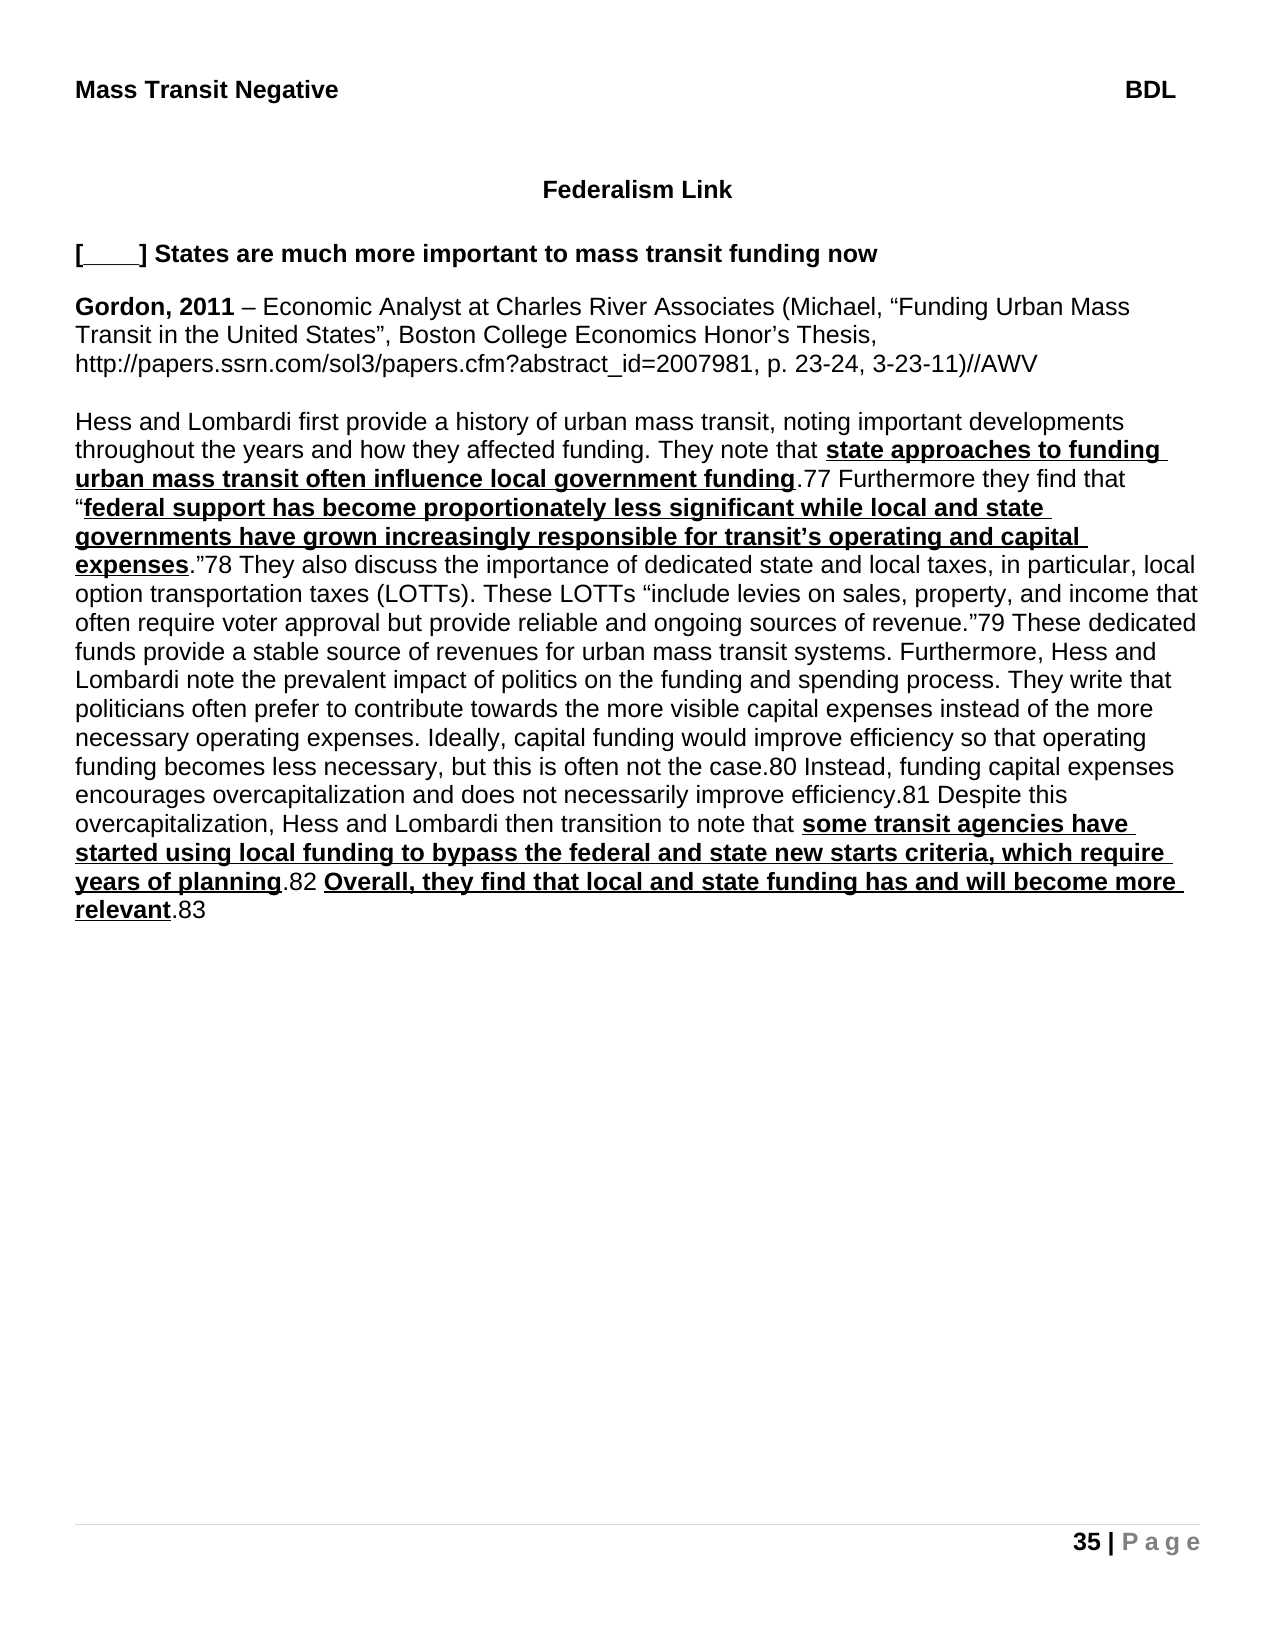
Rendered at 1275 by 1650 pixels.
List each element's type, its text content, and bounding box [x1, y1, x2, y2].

text Gordon, 2011 – Economic Analyst at Charles River Associates (Michael, “Funding Urban Mass Transit in the United States”, Boston College Economics Honor’s Thesis, http://papers.ssrn.com/sol3/papers.cfm?abstract_id=2007981, p. 23-24, 3-23-11)//AWV [75, 291, 1200, 378]
text [____] States are much more important to mass transit funding now [75, 239, 1200, 267]
text Hess and Lombardi first provide a history of urban mass transit, noting important developments throughout the years and how they affected funding. They note that state approaches to funding urban mass transit often influence local government funding.77 Furthermore they find that “federal support has become proportionately less significant while local and state governments have grown increasingly responsible for transit’s operating and capital expenses.”78 They also discuss the importance of dedicated state and local taxes, in particular, local option transportation taxes (LOTTs). These LOTTs “include levies on sales, property, and income that often require voter approval but provide reliable and ongoing sources of revenue.”79 These dedicated funds provide a stable source of revenues for urban mass transit systems. Furthermore, Hess and Lombardi note the prevalent impact of politics on the funding and spending process. They write that politicians often prefer to contribute towards the more visible capital expenses instead of the more necessary operating expenses. Ideally, capital funding would improve efficiency so that operating funding becomes less necessary, but this is often not the case.80 Instead, funding capital expenses encourages overcapitalization and does not necessarily improve efficiency.81 Despite this overcapitalization, Hess and Lombardi then transition to note that some transit agencies have started using local funding to bypass the federal and state new starts criteria, which require years of planning.82 Overall, they find that local and state funding has and will become more relevant.83 [75, 406, 1200, 924]
subtitle Federalism Link [75, 175, 1200, 204]
